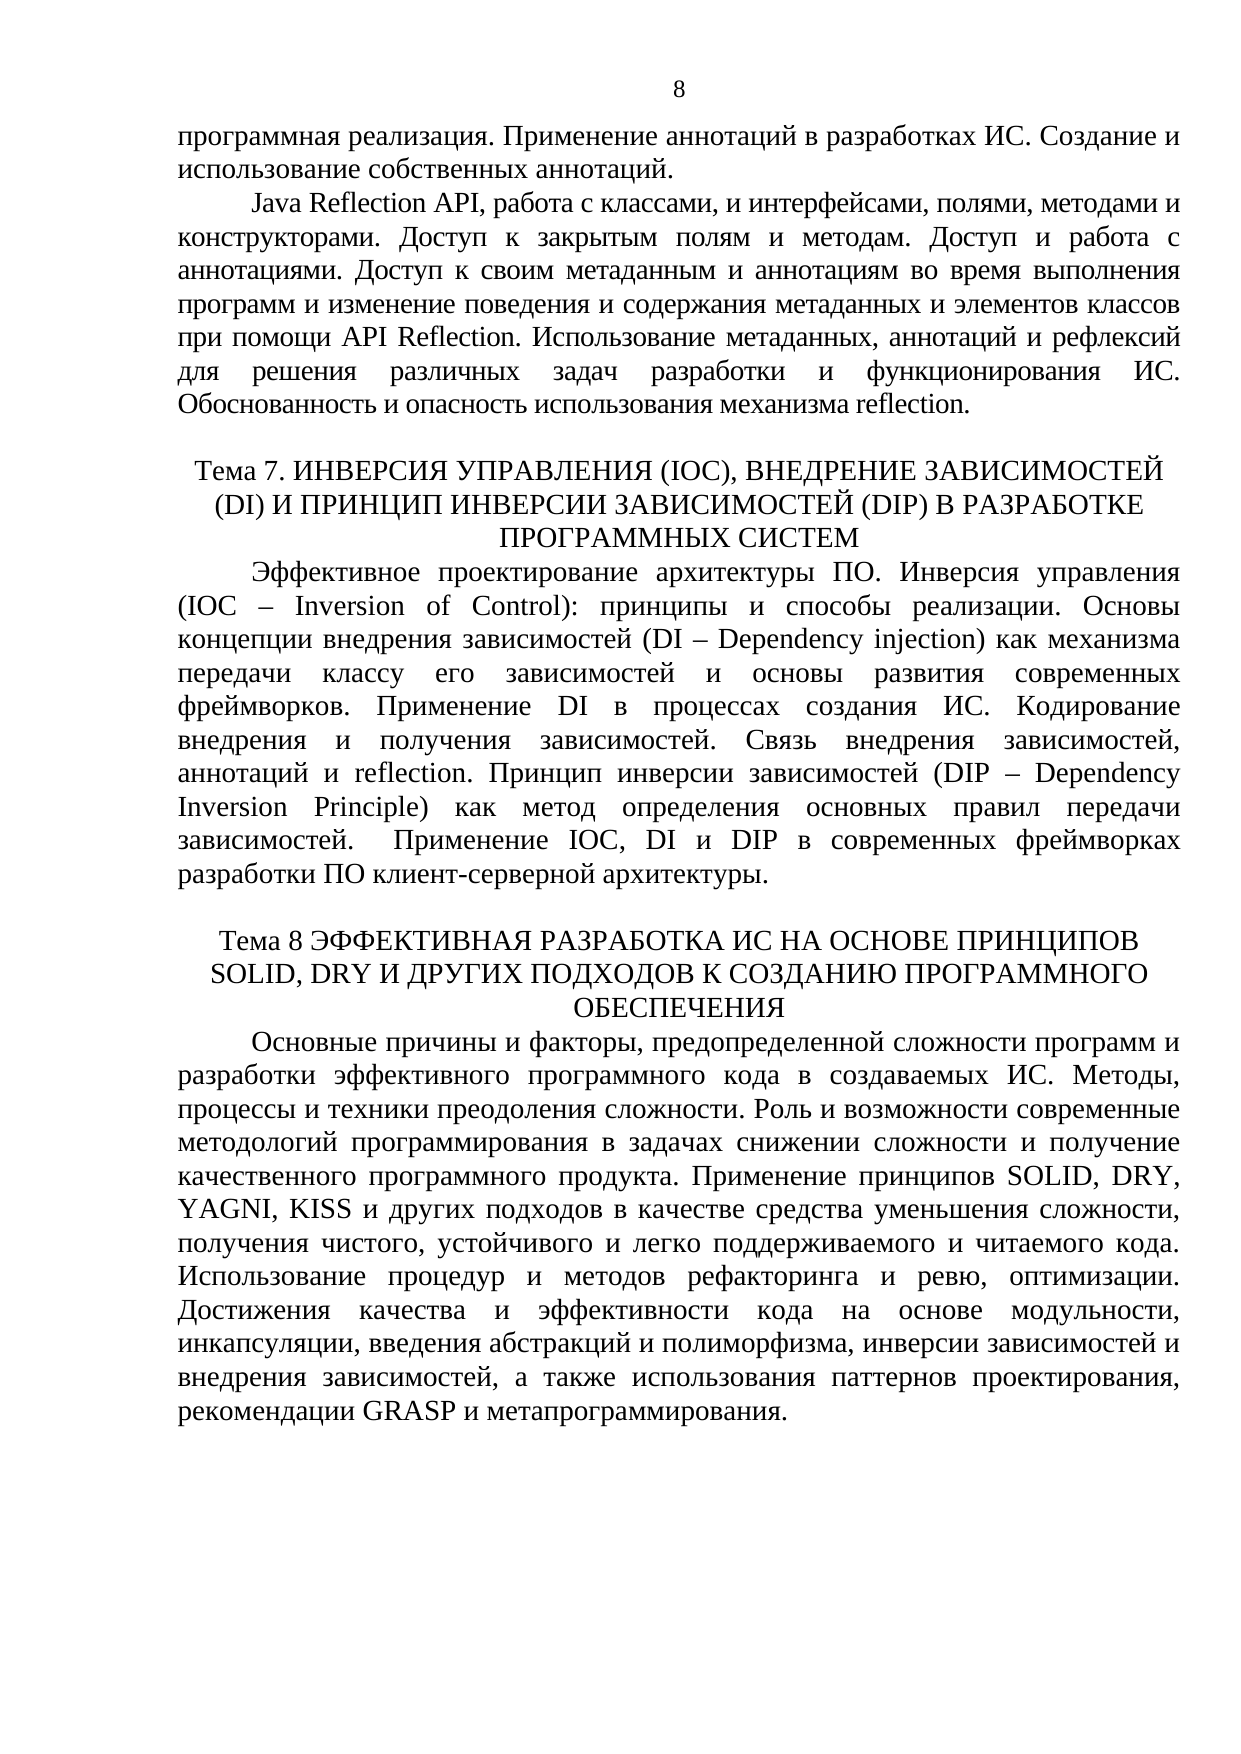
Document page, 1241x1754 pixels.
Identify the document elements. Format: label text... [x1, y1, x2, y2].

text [177, 118, 1181, 185]
text Тема 7. ИНВЕРСИЯ УПРАВЛЕНИЯ (IOC), ВНЕДРЕНИЕ ЗАВИСИМОСТЕЙ (DI) И ПРИНЦИП ИНВЕРСИИ ЗАВИСИМОСТЕЙ (DIP) В РАЗРАБОТКЕ ПРОГРАММНЫХ СИСТЕМ [177, 453, 1181, 554]
text Тема 8 ЭФФЕКТИВНАЯ РАЗРАБОТКА ИС НА ОСНОВЕ ПРИНЦИПОВ SOLID, DRY И ДРУГИХ ПОДХОДОВ К СОЗДАНИЮ ПРОГРАММНОГО ОБЕСПЕЧЕНИЯ [177, 923, 1181, 1024]
text Эффективное проектирование архитектуры ПО. Инверсия управления (IOC – Inversion of Control): принципы и способы реализации. Основы концепции внедрения зависимостей (DI – Dependency injection) как механизма передачи классу его зависимостей и основы развития современных фреймворков. Применение DI в процессах создания ИС. Кодирование внедрения и получения зависимостей. Связь внедрения зависимостей, аннотаций и reflection. Принцип инверсии зависимостей (DIP – Dependency Inversion Principle) как метод определения основных правил передачи зависимостей. Применение IOC, DI и DIP в современных фреймворках разработки ПО клиент-серверной архитектуры. [177, 554, 1181, 889]
text Java Reflection API, работа с классами, и интерфейсами, полями, методами и конструкторами. Доступ к закрытым полям и методам. Доступ и работа с аннотациями. Доступ к своим метаданным и аннотациям во время выполнения программ и изменение поведения и содержания метаданных и элементов классов при помощи API Reflection. Использование метаданных, аннотаций и рефлексий для решения различных задач разработки и функционирования ИС. Обоснованность и опасность использования механизма reflection. [177, 185, 1181, 420]
text Основные причины и факторы, предопределенной сложности программ и разработки эффективного программного кода в создаваемых ИС. Методы, процессы и техники преодоления сложности. Роль и возможности современные методологий программирования в задачах снижении сложности и получение качественного программного продукта. Применение принципов SOLID, DRY, YAGNI, KISS и других подходов в качестве средства уменьшения сложности, получения чистого, устойчивого и легко поддерживаемого и читаемого кода. Использование процедур и методов рефакторинга и ревю, оптимизации. Достижения качества и эффективности кода на основе модульности, инкапсуляции, введения абстракций и полиморфизма, инверсии зависимостей и внедрения зависимостей, а также использования паттернов проектирования, рекомендации GRASP и метапрограммирования. [177, 1024, 1181, 1426]
